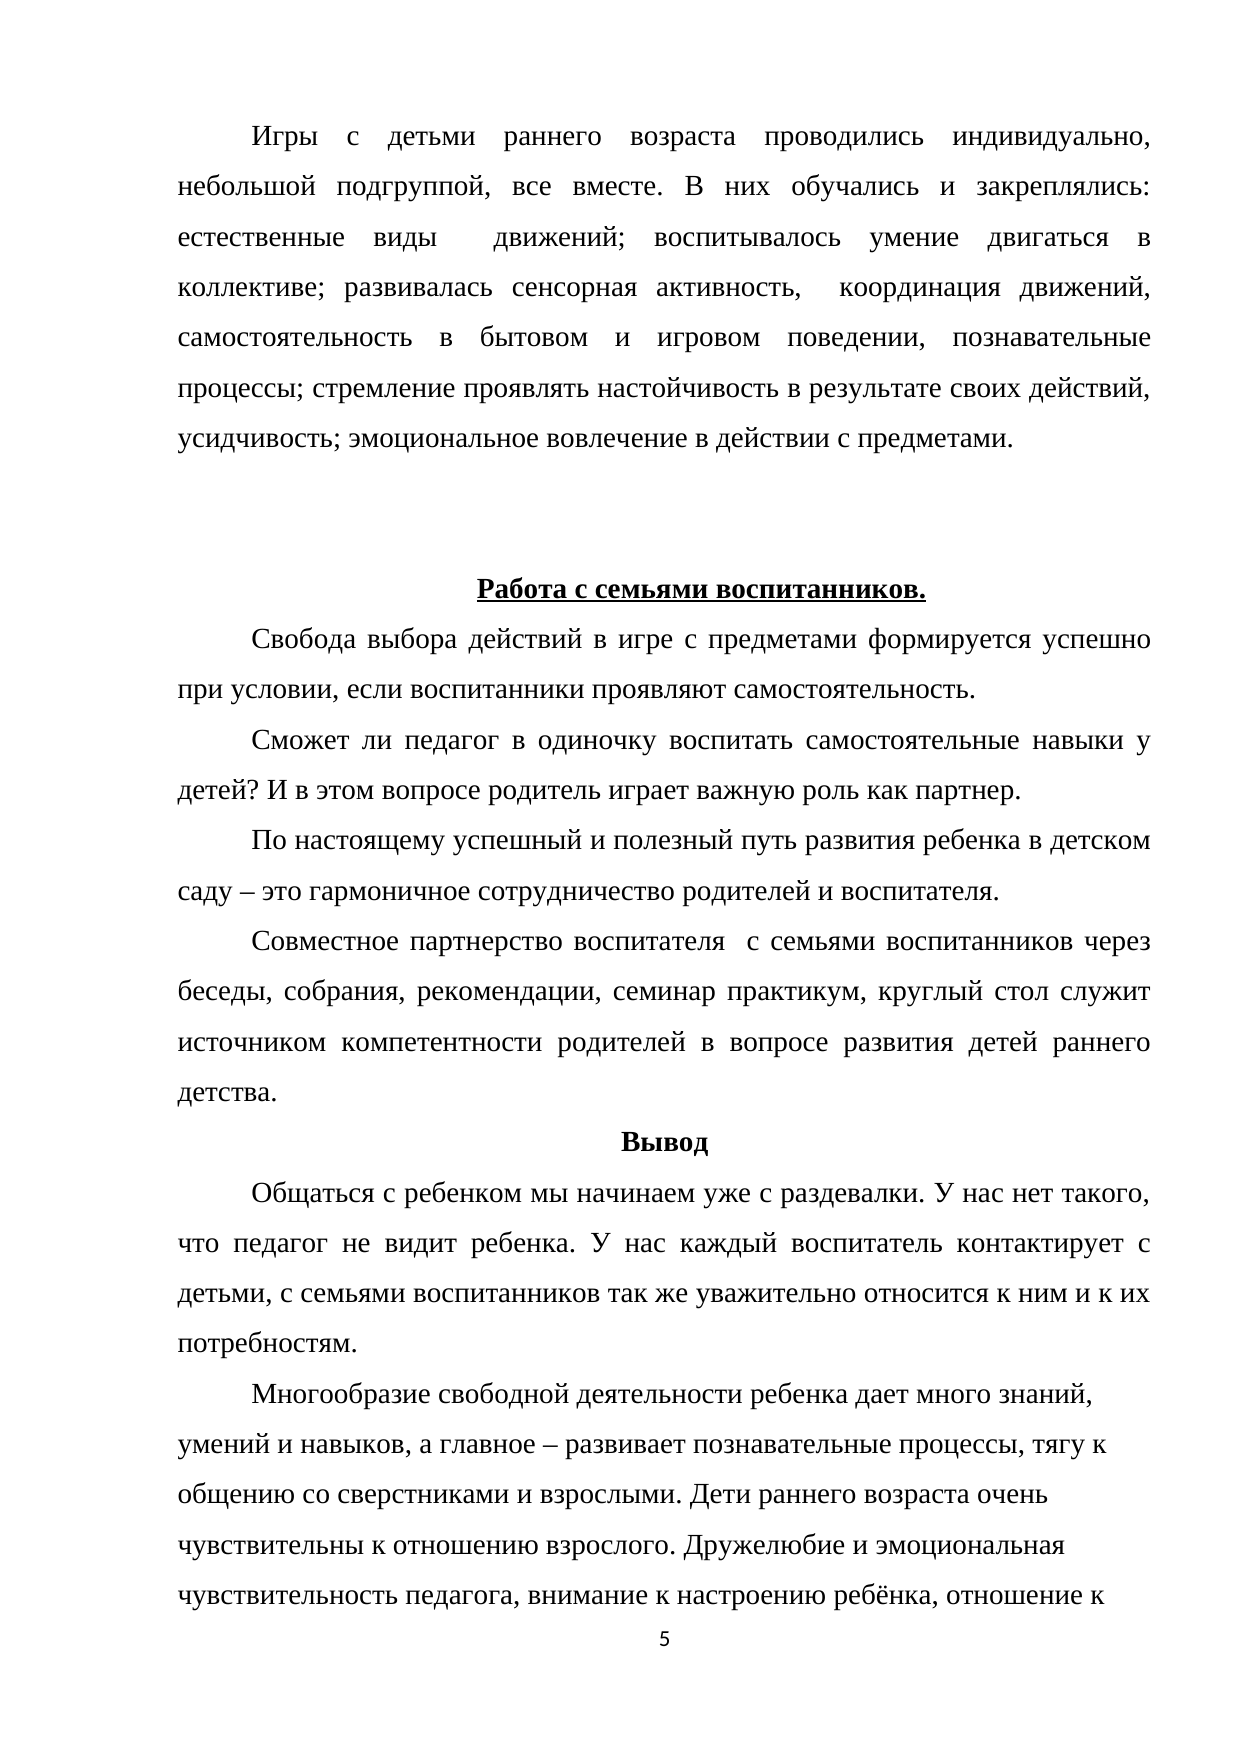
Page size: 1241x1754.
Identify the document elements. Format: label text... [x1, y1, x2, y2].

text Общаться с ребенком мы начинаем уже с раздевалки. У нас нет такого, что педагог не видит ребенка. У нас каждый воспитатель контактирует с детьми, с семьями воспитанников так же уважительно относится к ним и к их потребностям. [177, 1175, 1152, 1359]
text Совместное партнерство воспитателя с семьями воспитанников через беседы, собрания, рекомендации, семинар практикум, круглый стол служит источником компетентности родителей в вопросе развития детей раннего детства. [177, 923, 1152, 1108]
text Игры с детьми раннего возраста проводились индивидуально, небольшой подгруппой, все вместе. В них обучались и закреплялись: естественные виды движений; воспитывалось умение двигаться в коллективе; развивалась сенсорная активность, координация движений, самостоятельность в бытовом и игровом поведении, познавательные процессы; стремление проявлять настойчивость в результате своих действий, усидчивость; эмоциональное вовлечение в действии с предметами. [177, 118, 1152, 453]
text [177, 1376, 1152, 1611]
text По настоящему успешный и полезный путь развития ребенка в детском саду – это гармоничное сотрудничество родителей и воспитателя. [177, 822, 1152, 906]
text Вывод [177, 1124, 1152, 1158]
text Сможет ли педагог в одиночку воспитать самостоятельные навыки у детей? И в этом вопросе родитель играет важную роль как партнер. [177, 722, 1152, 806]
text Работа с семьями воспитанников. [177, 571, 1152, 604]
text Свобода выбора действий в игре с предметами формируется успешно при условии, если воспитанники проявляют самостоятельность. [177, 621, 1152, 705]
